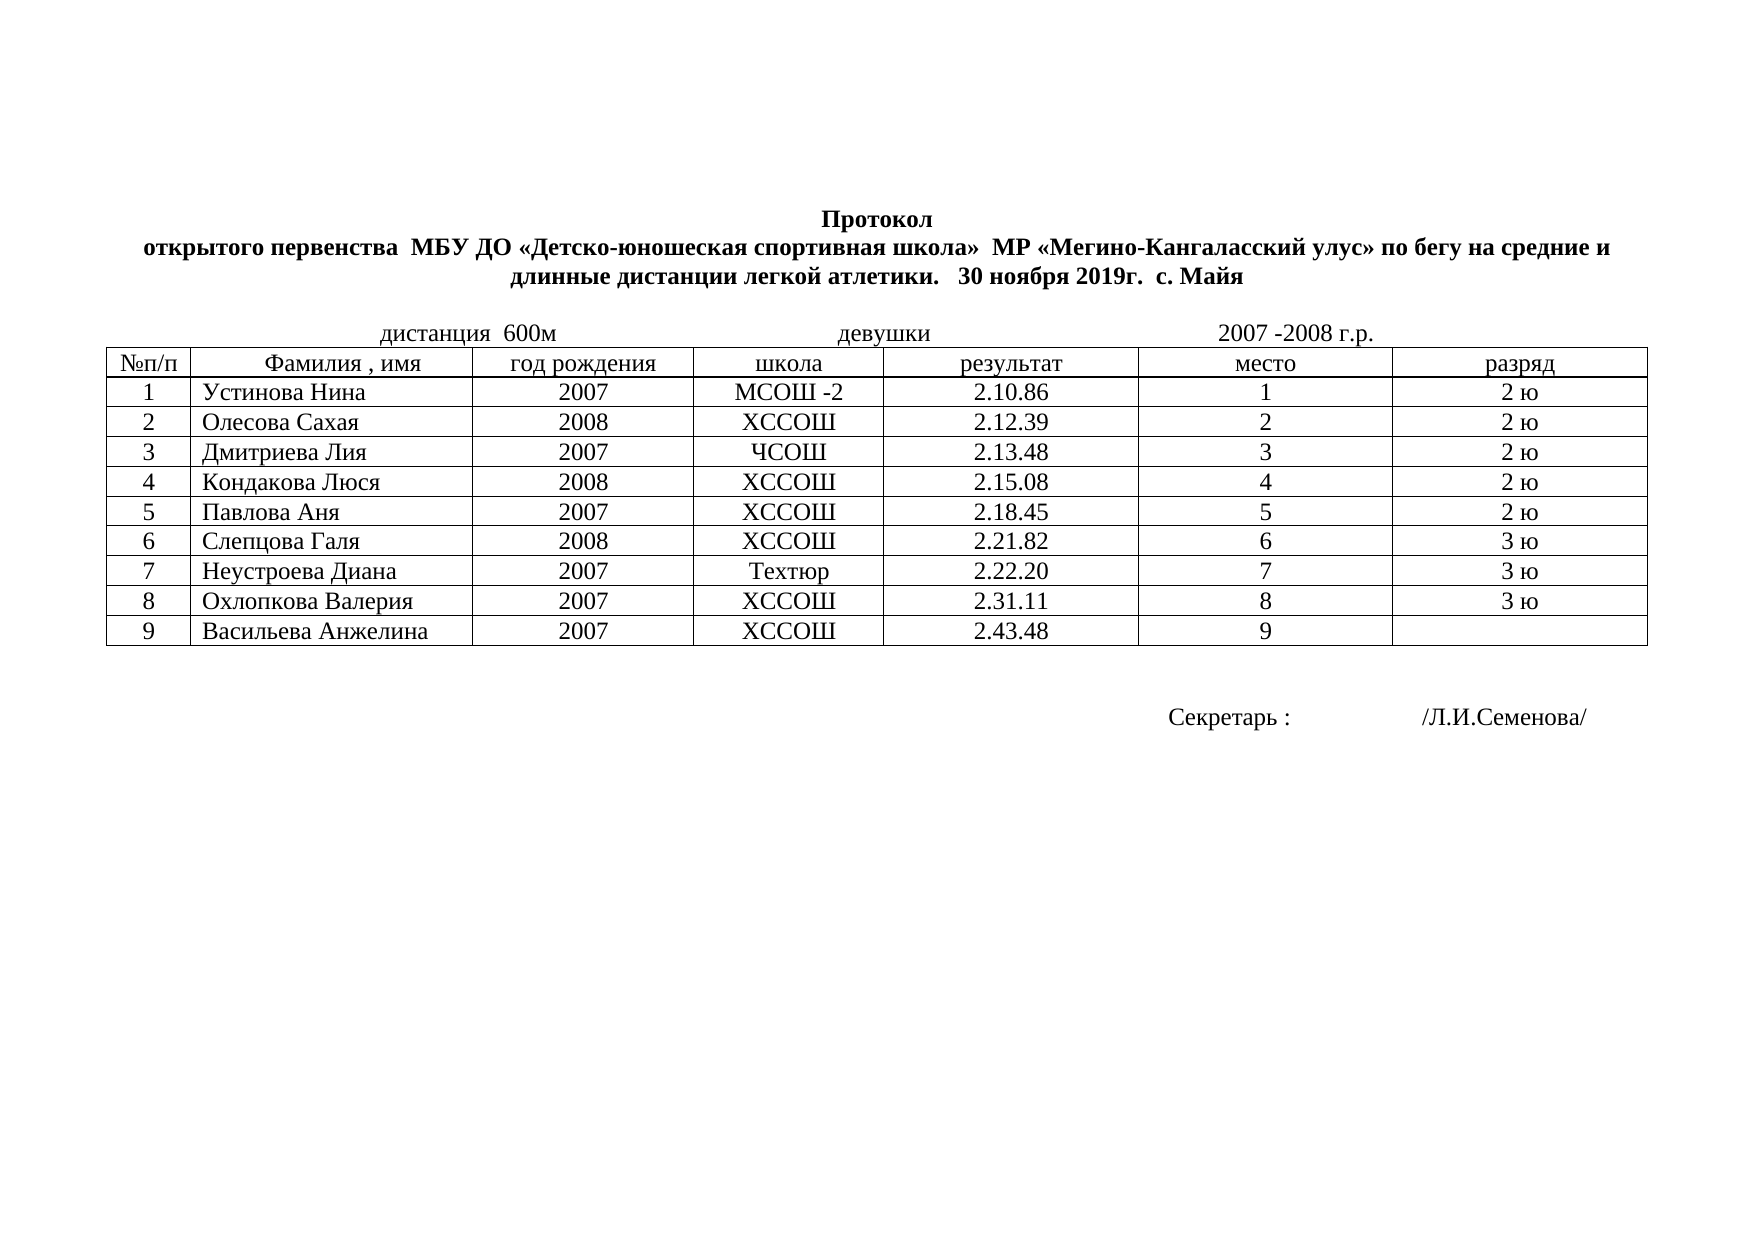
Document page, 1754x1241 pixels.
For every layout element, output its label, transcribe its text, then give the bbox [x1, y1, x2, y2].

table_cell 7 [107, 556, 190, 585]
table_cell ХССОШ [694, 407, 883, 436]
table_cell 9 [1139, 616, 1392, 644]
table_cell 1 [1139, 378, 1392, 406]
table_cell 7 [1139, 556, 1392, 585]
table_cell Павлова Аня [191, 497, 472, 525]
table_header год рождения [473, 348, 693, 376]
text Протокол [118, 204, 1636, 232]
table_cell 2 ю [1393, 378, 1647, 406]
table_cell [1393, 616, 1647, 644]
table_cell 2 ю [1393, 467, 1647, 496]
table_header результат [884, 348, 1138, 376]
table_cell Охлопкова Валерия [191, 586, 472, 615]
table_cell 3 [107, 437, 190, 466]
table_cell ЧСОШ [694, 437, 883, 466]
table_cell Слепцова Галя [191, 526, 472, 555]
table_cell 2 [107, 407, 190, 436]
table_cell 2.31.11 [884, 586, 1138, 615]
table_cell 4 [1139, 467, 1392, 496]
table_header Фамилия , имя [191, 348, 472, 376]
table_cell 2008 [473, 526, 693, 555]
table_cell 2008 [473, 467, 693, 496]
table_cell 2.10.86 [884, 378, 1138, 406]
table_cell Устинова Нина [191, 378, 472, 406]
table_header №п/п [107, 348, 190, 376]
table_cell 8 [1139, 586, 1392, 615]
table_cell 2007 [473, 378, 693, 406]
table_cell 5 [107, 497, 190, 525]
table_cell Кондакова Люся [191, 467, 472, 496]
table_cell 2.18.45 [884, 497, 1138, 525]
table_header разряд [1393, 348, 1647, 376]
table_cell Васильева Анжелина [191, 616, 472, 644]
text Секретарь : /Л.И.Семенова/ [118, 702, 1636, 731]
table_cell 1 [107, 378, 190, 406]
table_cell 8 [107, 586, 190, 615]
table_cell 2.12.39 [884, 407, 1138, 436]
table_cell 2 ю [1393, 407, 1647, 436]
table_cell Олесова Сахая [191, 407, 472, 436]
table_cell 6 [1139, 526, 1392, 555]
table_cell 2007 [473, 556, 693, 585]
table_cell Техтюр [694, 556, 883, 585]
table_cell 3 ю [1393, 586, 1647, 615]
table_cell 3 ю [1393, 526, 1647, 555]
table_cell МСОШ -2 [694, 378, 883, 406]
table_cell 3 ю [1393, 556, 1647, 585]
table_cell 4 [107, 467, 190, 496]
text дистанция 600м девушки 2007 -2008 г.р. [118, 318, 1636, 347]
table_header школа [694, 348, 883, 376]
table_cell 2.43.48 [884, 616, 1138, 644]
table_cell 2007 [473, 437, 693, 466]
table_cell 2 ю [1393, 497, 1647, 525]
table_cell 2 ю [1393, 437, 1647, 466]
table_cell ХССОШ [694, 467, 883, 496]
table_cell 2 [1139, 407, 1392, 436]
table_cell 2.13.48 [884, 437, 1138, 466]
table_cell ХССОШ [694, 526, 883, 555]
table_header место [1139, 348, 1392, 376]
table_cell 5 [1139, 497, 1392, 525]
table_cell 2007 [473, 616, 693, 644]
table_cell Дмитриева Лия [191, 437, 472, 466]
table_cell Неустроева Диана [191, 556, 472, 585]
table_cell 2.21.82 [884, 526, 1138, 555]
table_cell ХССОШ [694, 616, 883, 644]
table_cell 6 [107, 526, 190, 555]
table_cell 2008 [473, 407, 693, 436]
table_cell 3 [1139, 437, 1392, 466]
table_cell 2.15.08 [884, 467, 1138, 496]
table_cell 9 [107, 616, 190, 644]
text открытого первенства МБУ ДО «Детско-юношеская спортивная школа» МР «Мегино-Кангаласский улус» по бегу на средние и длинные дистанции легкой атлетики. 30 ноября 2019г. с. Майя [118, 232, 1636, 290]
table_cell ХССОШ [694, 586, 883, 615]
table_cell 2.22.20 [884, 556, 1138, 585]
table_cell 2007 [473, 497, 693, 525]
table_cell 2007 [473, 586, 693, 615]
table_cell ХССОШ [694, 497, 883, 525]
